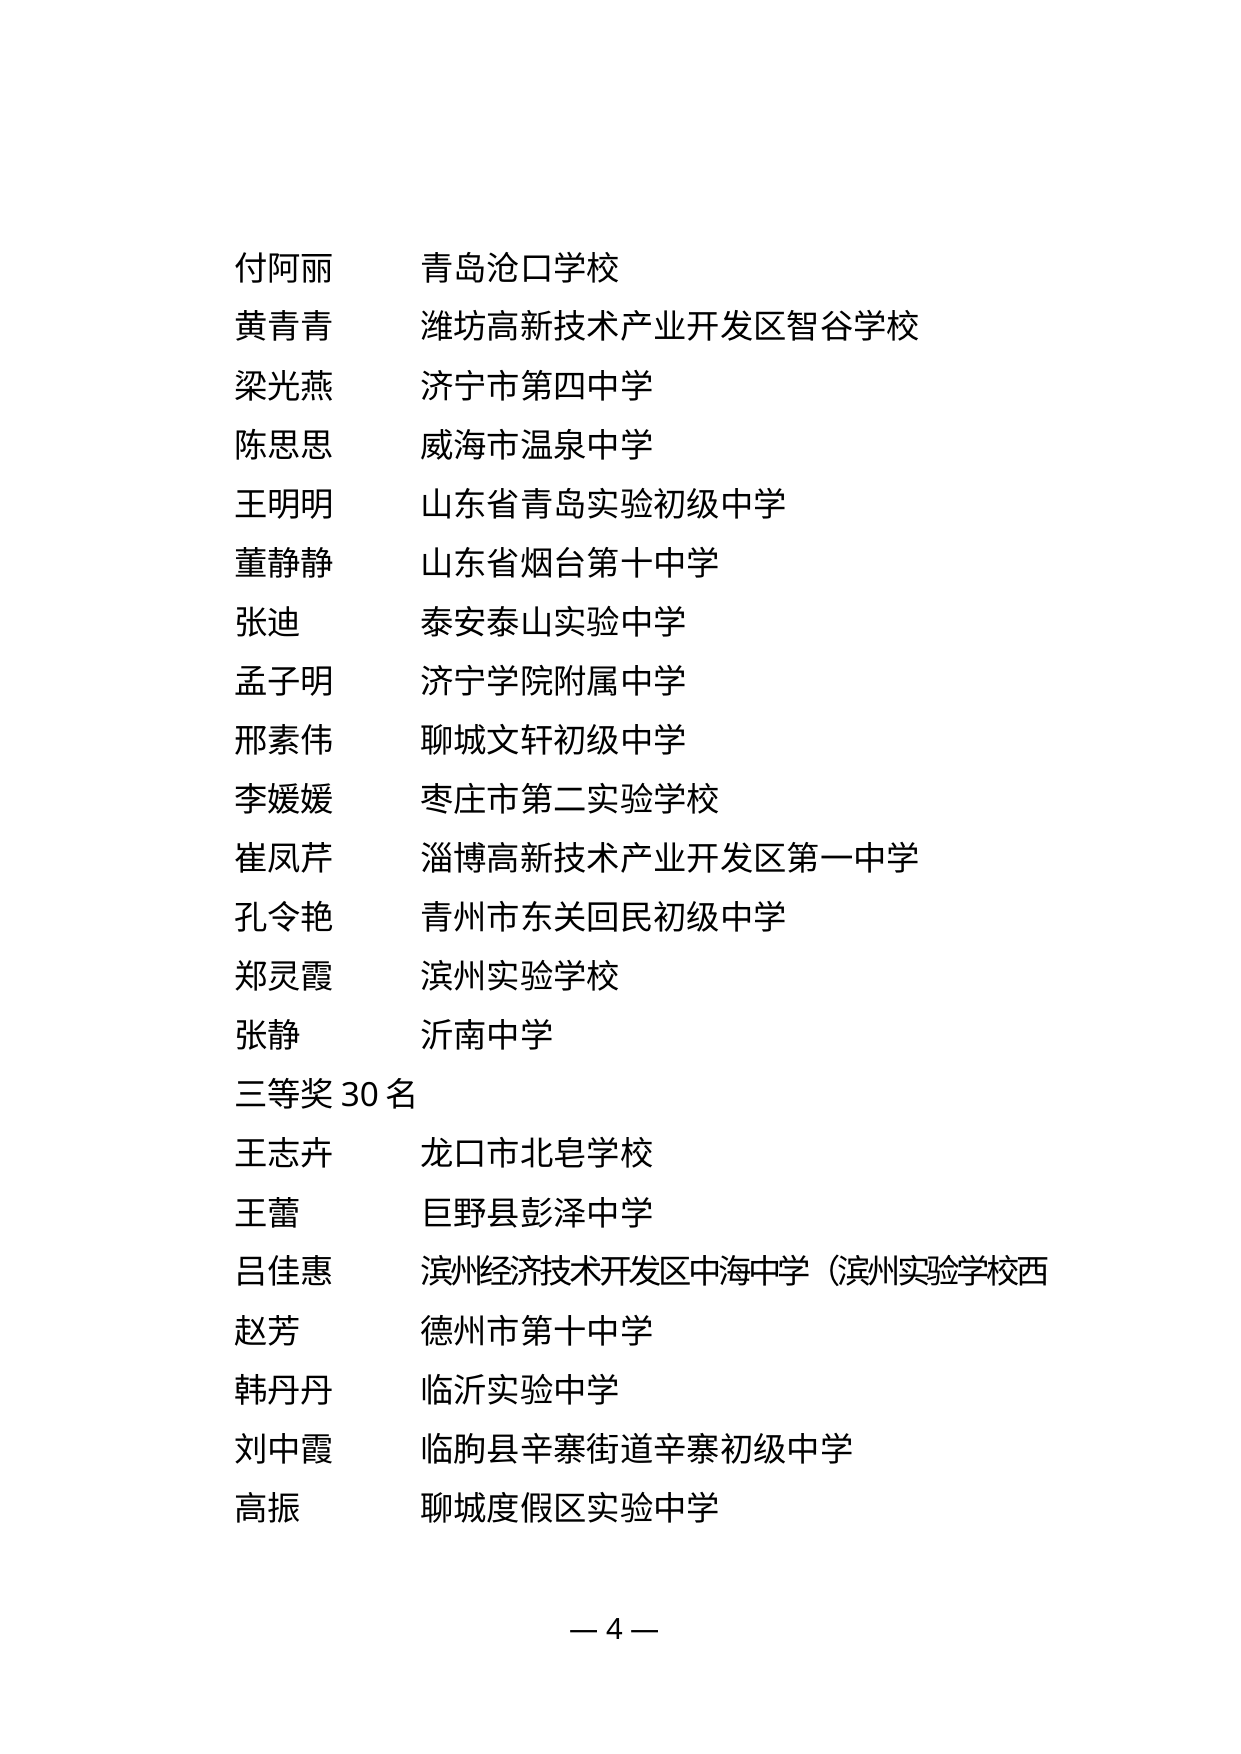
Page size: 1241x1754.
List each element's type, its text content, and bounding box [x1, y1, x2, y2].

table_cell 济宁学院附属中学 [409, 646, 1087, 705]
table_cell 滨州经济技术开发区中海中学（滨州实验学校西校区） [409, 1237, 1087, 1296]
table_cell 高振 [223, 1473, 409, 1532]
table_cell 山东省青岛实验初级中学 [409, 469, 1087, 528]
table_cell 董静静 [223, 528, 409, 587]
table_cell 吕佳惠 [223, 1237, 409, 1296]
table_cell 山东省烟台第十中学 [409, 528, 1087, 587]
table_cell 郑灵霞 [223, 942, 409, 1001]
table_cell 邢素伟 [223, 705, 409, 764]
table_cell 滨州实验学校 [409, 942, 1087, 1001]
table_cell 淄博高新技术产业开发区第一中学 [409, 824, 1087, 883]
table_cell 潍坊高新技术产业开发区智谷学校 [409, 292, 1087, 351]
table_cell 威海市温泉中学 [409, 410, 1087, 469]
table_cell 梁光燕 [223, 351, 409, 410]
table_cell 王明明 [223, 469, 409, 528]
table_cell 济宁市第四中学 [409, 351, 1087, 410]
table_cell 巨野县彭泽中学 [409, 1178, 1087, 1237]
table_cell 枣庄市第二实验学校 [409, 765, 1087, 823]
table_cell 孟子明 [223, 646, 409, 705]
table_cell 陈思思 [223, 410, 409, 469]
table_cell 张静 [223, 1001, 409, 1060]
table_cell 泰安泰山实验中学 [409, 587, 1087, 646]
table_cell 赵芳 [223, 1296, 409, 1355]
table_cell 王志卉 [223, 1119, 409, 1178]
table_cell 青州市东关回民初级中学 [409, 883, 1087, 942]
table_cell 聊城度假区实验中学 [409, 1473, 1087, 1532]
table_cell 王蕾 [223, 1178, 409, 1237]
table_cell 三等奖30名 [223, 1060, 1087, 1119]
table_cell 青岛沧口学校 [409, 233, 1087, 292]
table_cell 刘中霞 [223, 1414, 409, 1473]
table_cell 沂南中学 [409, 1001, 1087, 1060]
table_cell 付阿丽 [223, 233, 409, 292]
table_cell 崔凤芹 [223, 824, 409, 883]
table_cell 张迪 [223, 587, 409, 646]
table_cell 孔令艳 [223, 883, 409, 942]
table_cell 黄青青 [223, 292, 409, 351]
table_cell 龙口市北皂学校 [409, 1119, 1087, 1178]
table_cell 韩丹丹 [223, 1355, 409, 1414]
table_cell 德州市第十中学 [409, 1296, 1087, 1355]
table_cell 临沂实验中学 [409, 1355, 1087, 1414]
table_cell 李媛媛 [223, 765, 409, 823]
table_cell 聊城文轩初级中学 [409, 705, 1087, 764]
table_cell 临朐县辛寨街道辛寨初级中学 [409, 1414, 1087, 1473]
